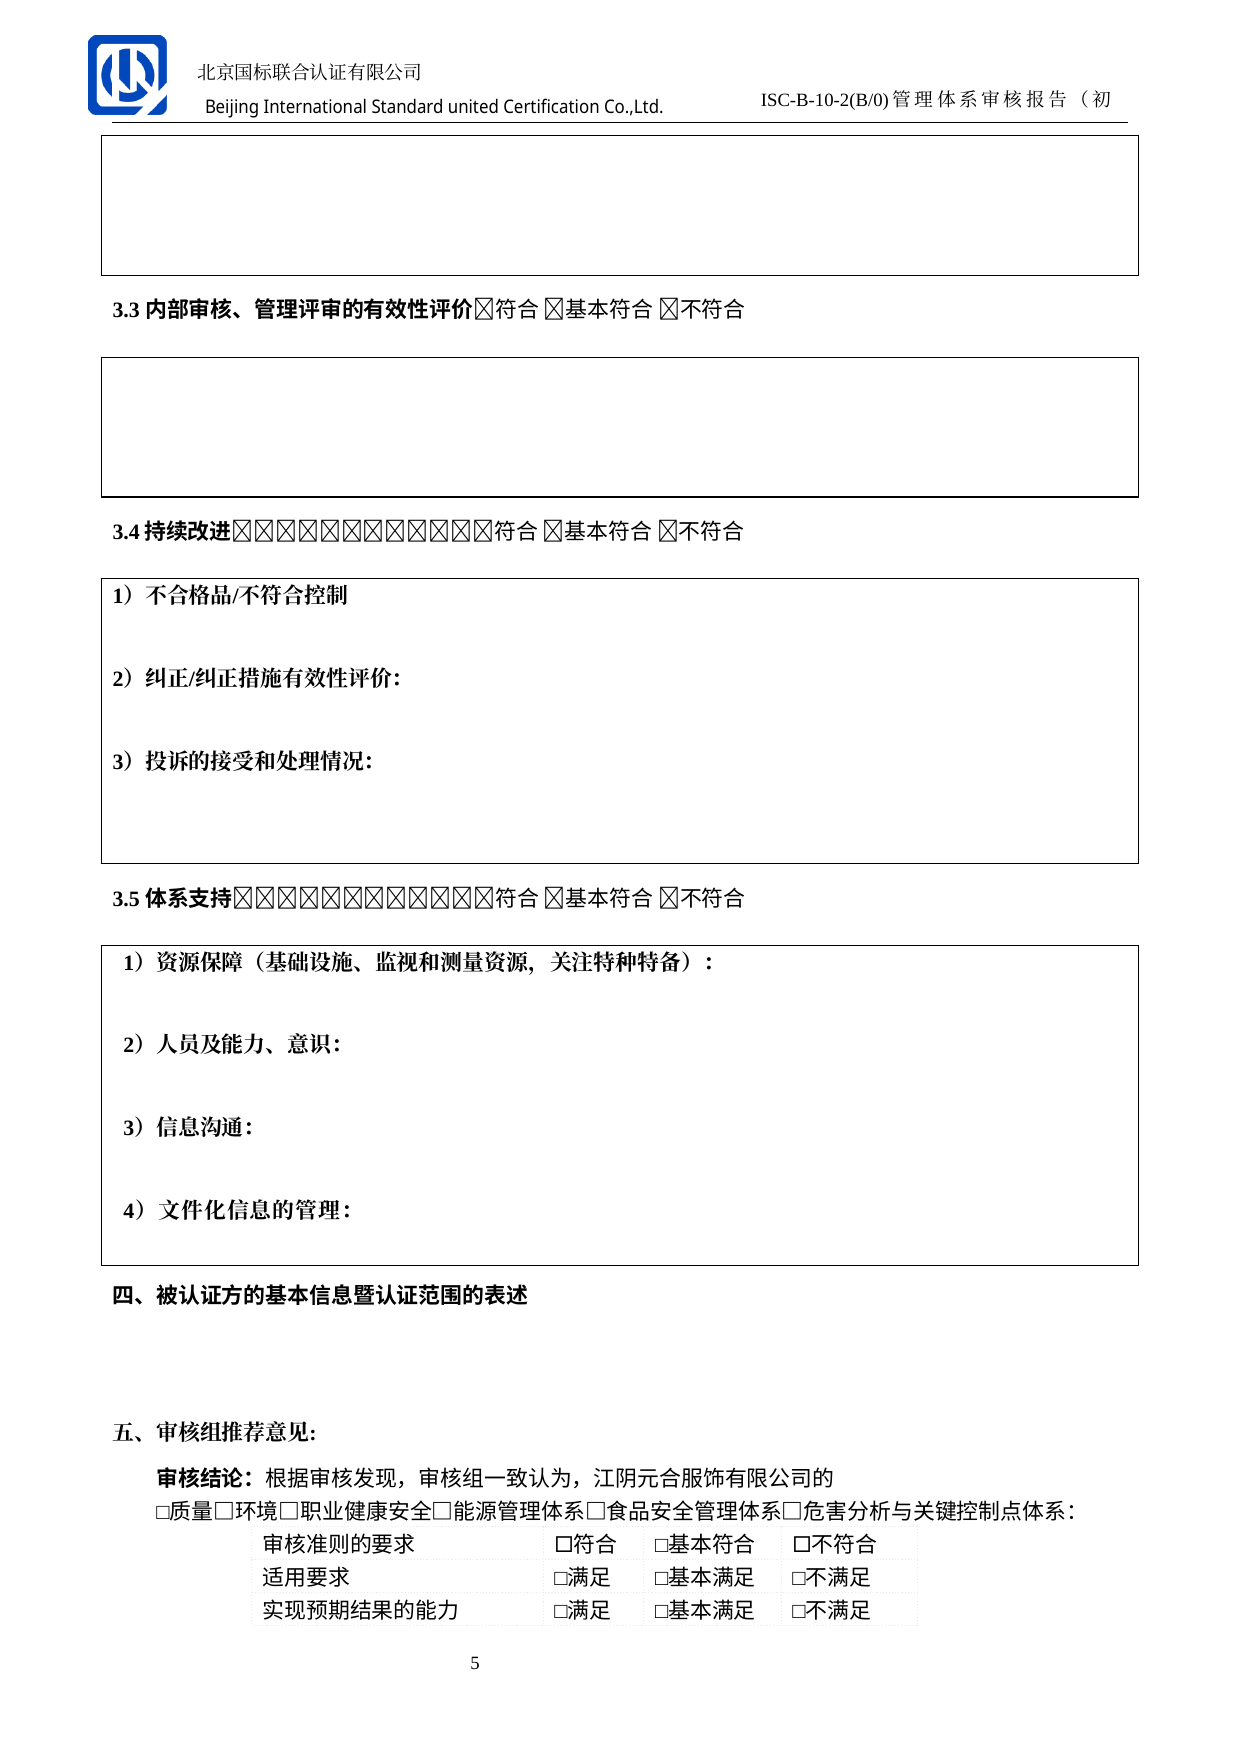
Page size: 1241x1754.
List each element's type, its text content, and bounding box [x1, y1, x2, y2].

table_header 1）不合格品/不符合控制 2）纠正/纠正措施有效性评价： 3）投诉的接受和处理情况： [102, 579, 1138, 863]
table_header 符合 [543, 1526, 644, 1559]
table_header □基本符合 [644, 1526, 781, 1559]
text 四、被认证方的基本信息暨认证范围的表述 [112, 1278, 1128, 1311]
text 3.4持续改进符合 基本符合 不符合 [112, 514, 1128, 546]
text 3.5 体系支持符合 基本符合 不符合 [112, 880, 1128, 913]
text 五、审核组推荐意见: [112, 1416, 1128, 1448]
text 3.3 内部审核、管理评审的有效性评价符合 基本符合 不符合 [112, 292, 1128, 324]
table_header [102, 358, 1138, 496]
picture [88, 35, 167, 115]
table_header 不符合 [781, 1526, 917, 1559]
table_header 1）资源保障（基础设施、监视和测量资源，关注特种特备）： 2）人员及能力、意识： 3）信息沟通： 4）文件化信息的管理： [102, 946, 1138, 1264]
table_cell □基本满足 [644, 1559, 781, 1592]
text □质量□环境□职业健康安全□能源管理体系□食品安全管理体系□危害分析与关键控制点体系： [112, 1493, 1128, 1526]
table_cell 适用要求 [251, 1559, 543, 1592]
table_header 审核准则的要求 [251, 1526, 543, 1559]
table_cell 实现预期结果的能力 [251, 1592, 543, 1625]
table_cell □满足 [543, 1592, 644, 1625]
table_cell □不满足 [781, 1592, 917, 1625]
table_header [102, 136, 1138, 275]
table_cell □满足 [543, 1559, 644, 1592]
table_cell □不满足 [781, 1559, 917, 1592]
text 审核结论：根据审核发现，审核组一致认为，江阴元合服饰有限公司的 [156, 1461, 1128, 1493]
table_cell □基本满足 [644, 1592, 781, 1625]
